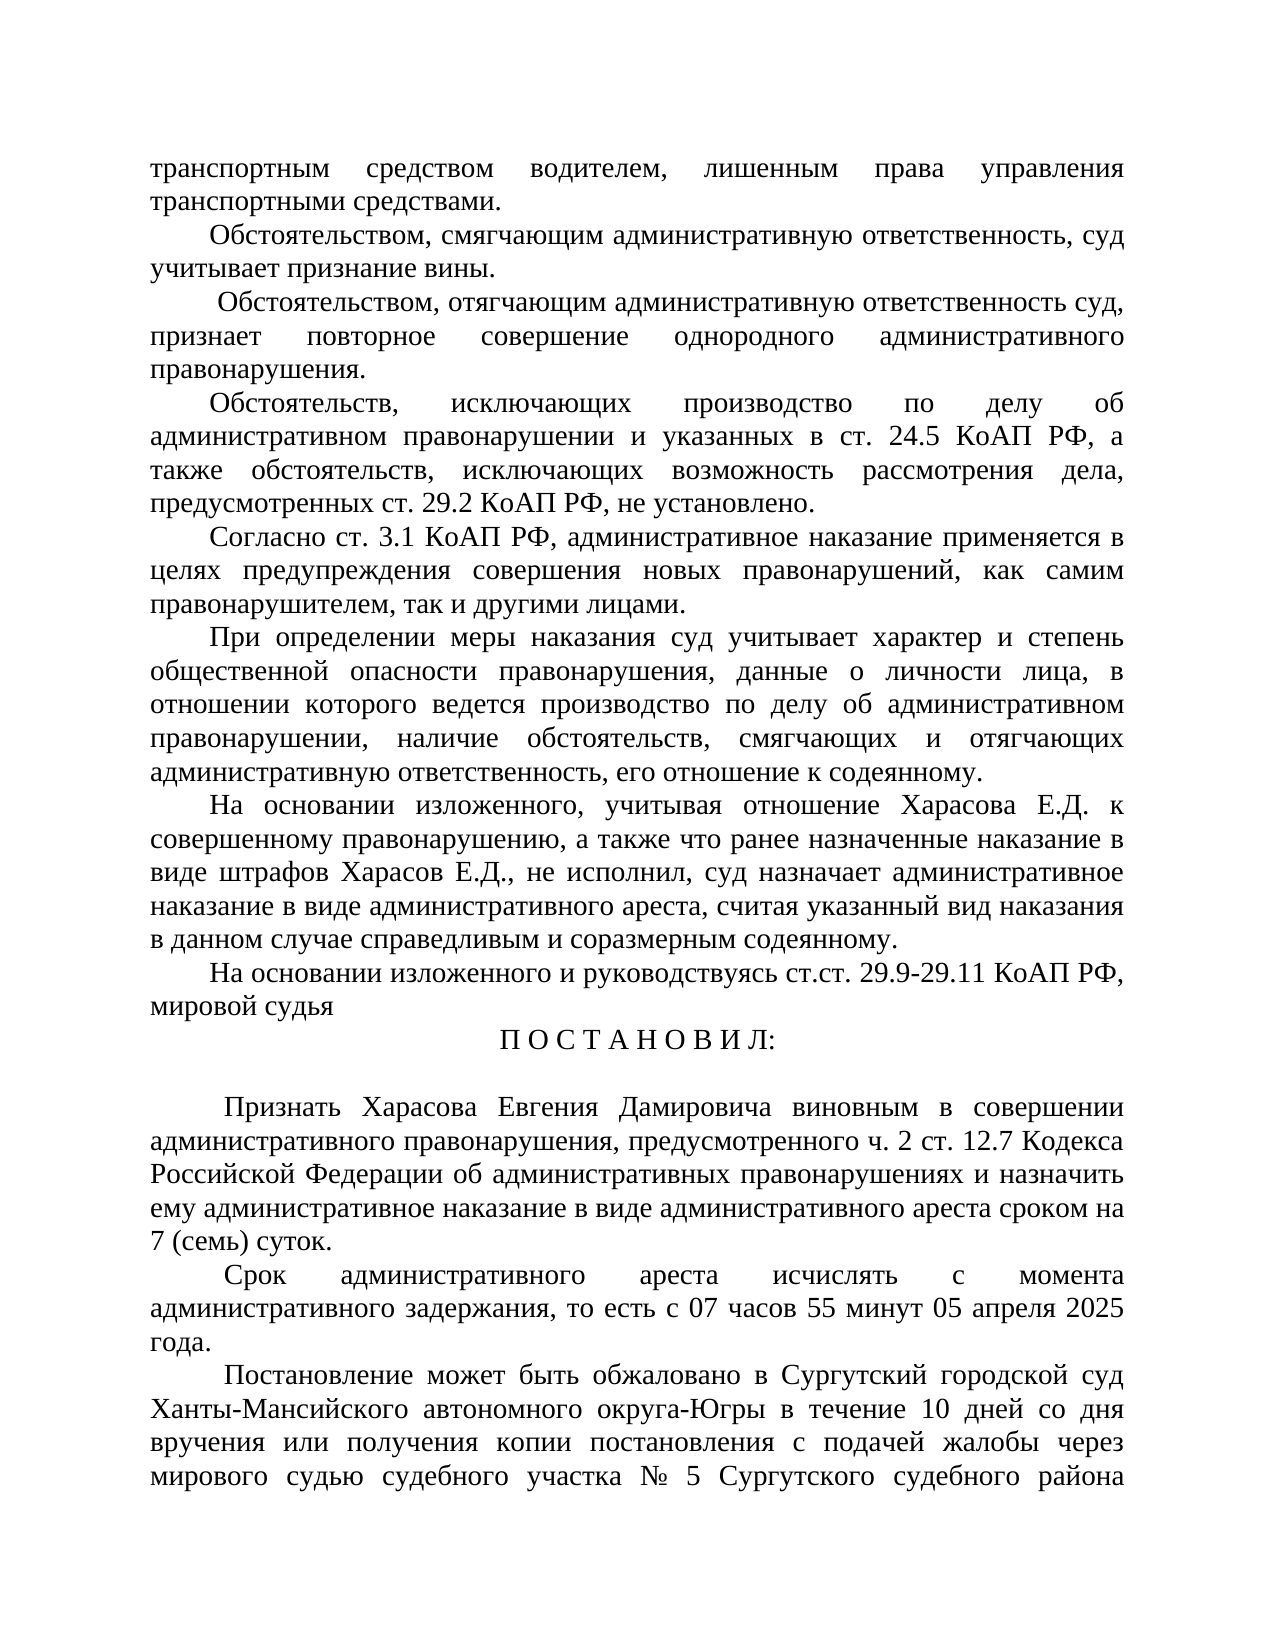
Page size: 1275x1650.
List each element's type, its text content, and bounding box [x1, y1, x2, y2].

text При определении меры наказания суд учитывает характер и степень общественной опасности правонарушения, данные о личности лица, в отношении которого ведется производство по делу об административном правонарушении, наличие обстоятельств, смягчающих и отягчающих административную ответственность, его отношение к содеянному. [150, 619, 1125, 787]
text Обстоятельств, исключающих производство по делу об административном правонарушении и указанных в ст. 24.5 КоАП РФ, а также обстоятельств, исключающих возможность рассмотрения дела, предусмотренных ст. 29.2 КоАП РФ, не установлено. [150, 385, 1125, 519]
text На основании изложенного, учитывая отношение Харасова Е.Д. к совершенному правонарушению, а также что ранее назначенные наказание в виде штрафов Харасов Е.Д., не исполнил, суд назначает административное наказание в виде административного ареста, считая указанный вид наказания в данном случае справедливым и соразмерным содеянному. [150, 787, 1125, 955]
text Срок административного ареста исчислять с момента административного задержания, то есть с 07 часов 55 минут 05 апреля 2025 года. [150, 1257, 1125, 1357]
text П О С Т А Н О В И Л: [150, 1022, 1125, 1056]
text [150, 150, 1125, 217]
text Обстоятельством, отягчающим административную ответственность суд, признает повторное совершение однородного административного правонарушения. [150, 284, 1125, 385]
text Признать Харасова Евгения Дамировича виновным в совершении административного правонарушения, предусмотренного ч. 2 ст. 12.7 Кодекса Российской Федерации об административных правонарушениях и назначить ему административное наказание в виде административного ареста сроком на 7 (семь) суток. [150, 1089, 1125, 1257]
text На основании изложенного и руководствуясь ст.ст. 29.9-29.11 КоАП РФ, мировой судья [150, 955, 1125, 1022]
text Согласно ст. 3.1 КоАП РФ, административное наказание применяется в целях предупреждения совершения новых правонарушений, как самим правонарушителем, так и другими лицами. [150, 519, 1125, 619]
text Обстоятельством, смягчающим административную ответственность, суд учитывает признание вины. [150, 217, 1125, 284]
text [150, 1357, 1125, 1492]
